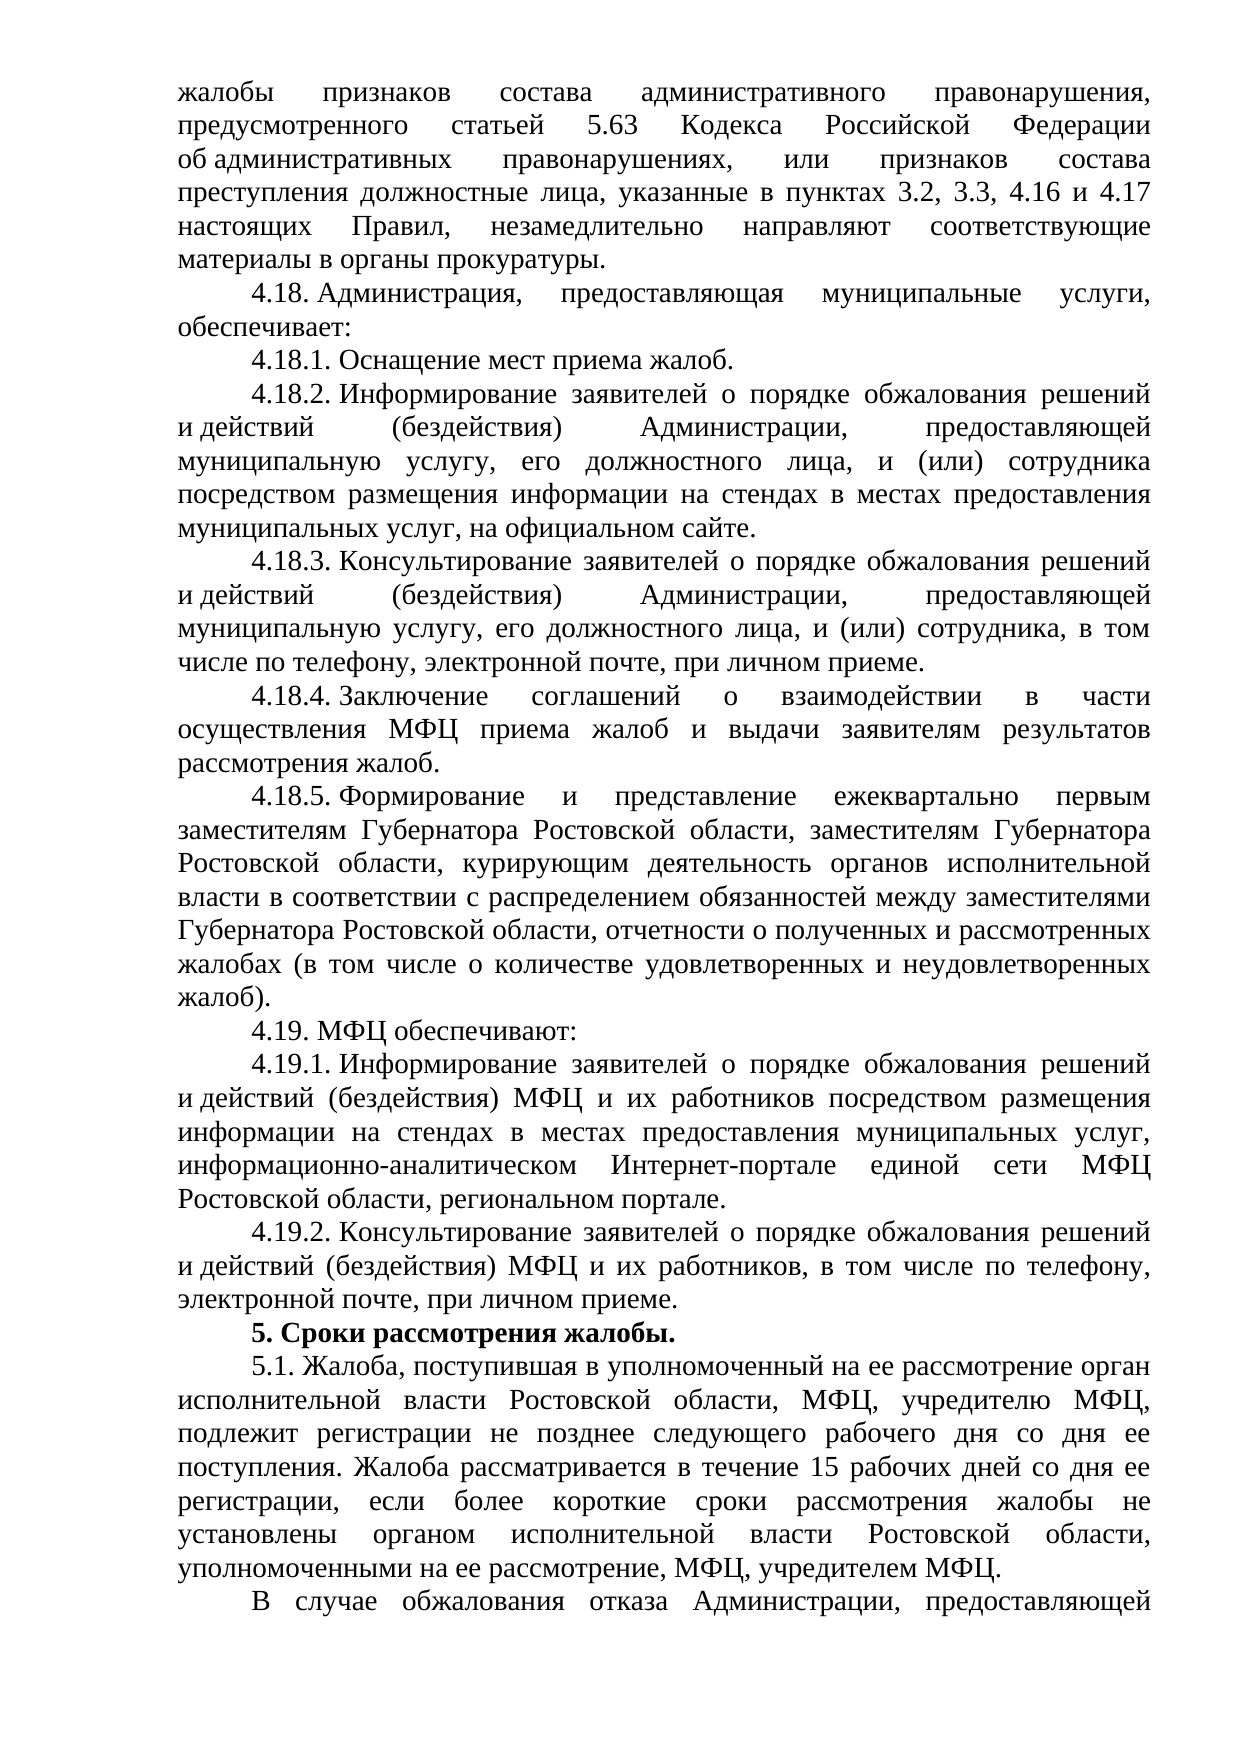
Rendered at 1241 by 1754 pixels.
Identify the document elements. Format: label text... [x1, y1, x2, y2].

text 5.1. Жалоба, поступившая в уполномоченный на ее рассмотрение орган исполнительной власти Ростовской области, МФЦ, учредителю МФЦ, подлежит регистрации не позднее следующего рабочего дня со дня ее поступления. Жалоба рассматривается в течение 15 рабочих дней со дня ее регистрации, если более короткие сроки рассмотрения жалобы не установлены органом исполнительной власти Ростовской области, уполномоченными на ее рассмотрение, МФЦ, учредителем МФЦ. [177, 1348, 1152, 1583]
text 4.19.2. Консультирование заявителей о порядке обжалования решений и действий (бездействия) МФЦ и их работников, в том числе по телефону, электронной почте, при личном приеме. [177, 1214, 1152, 1315]
text 4.18. Администрация, предоставляющая муниципальные услуги, обеспечивает: [177, 275, 1152, 342]
text 4.18.4. Заключение соглашений о взаимодействии в части осуществления МФЦ приема жалоб и выдачи заявителям результатов рассмотрения жалоб. [177, 678, 1152, 778]
text 5. Сроки рассмотрения жалобы. [177, 1315, 1152, 1348]
text 4.18.3. Консультирование заявителей о порядке обжалования решений и действий (бездействия) Администрации, предоставляющей муниципальную услугу, его должностного лица, и (или) сотрудника, в том числе по телефону, электронной почте, при личном приеме. [177, 543, 1152, 678]
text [177, 1583, 1152, 1617]
text 4.19. МФЦ обеспечивают: [177, 1013, 1152, 1047]
text 4.18.5. Формирование и представление ежеквартально первым заместителям Губернатора Ростовской области, заместителям Губернатора Ростовской области, курирующим деятельность органов исполнительной власти в соответствии с распределением обязанностей между заместителями Губернатора Ростовской области, отчетности о полученных и рассмотренных жалобах (в том числе о количестве удовлетворенных и неудовлетворенных жалоб). [177, 778, 1152, 1013]
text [177, 74, 1152, 275]
text 4.18.2. Информирование заявителей о порядке обжалования решений и действий (бездействия) Администрации, предоставляющей муниципальную услугу, его должностного лица, и (или) сотрудника посредством размещения информации на стендах в местах предоставления муниципальных услуг, на официальном сайте. [177, 376, 1152, 543]
text 4.19.1. Информирование заявителей о порядке обжалования решений и действий (бездействия) МФЦ и их работников посредством размещения информации на стендах в местах предоставления муниципальных услуг, информационно-аналитическом Интернет-портале единой сети МФЦ Ростовской области, региональном портале. [177, 1047, 1152, 1214]
text 4.18.1. Оснащение мест приема жалоб. [177, 342, 1152, 376]
